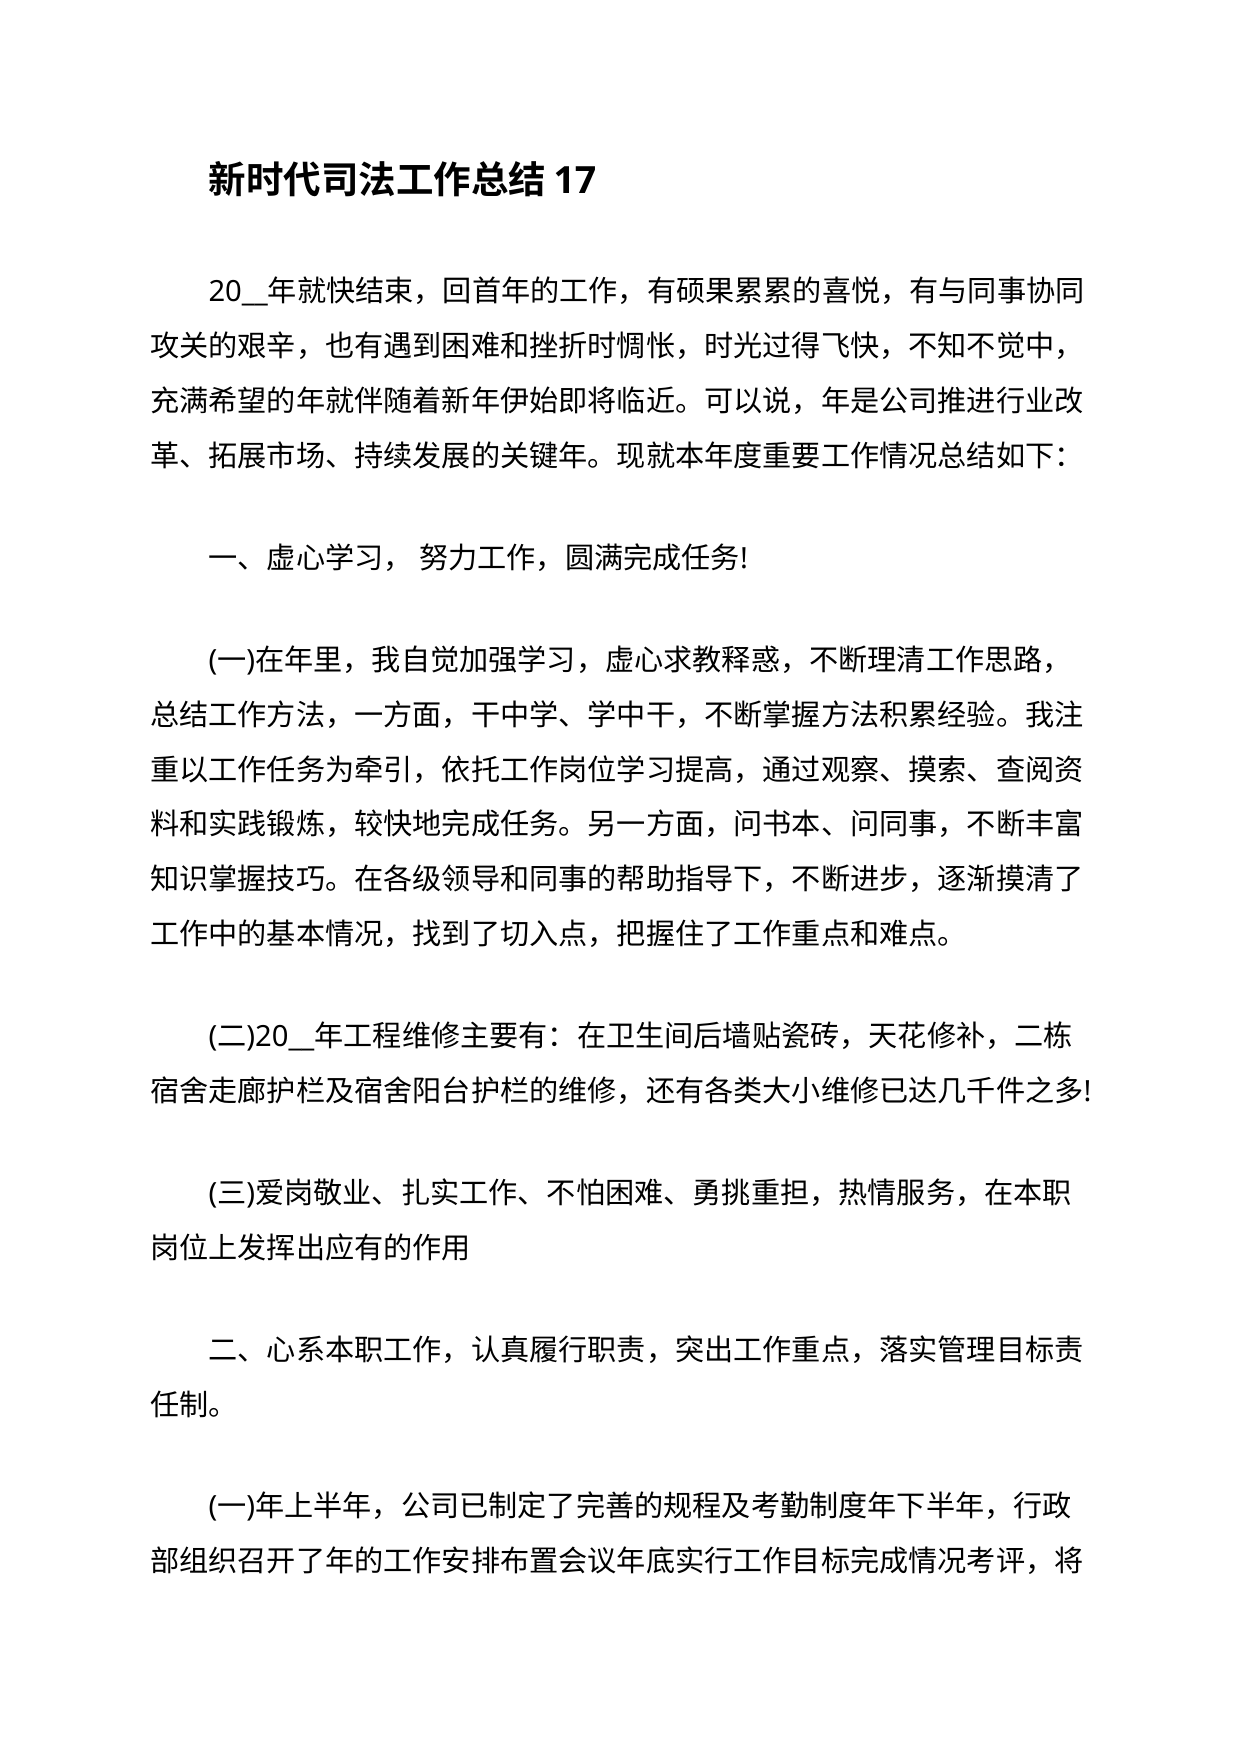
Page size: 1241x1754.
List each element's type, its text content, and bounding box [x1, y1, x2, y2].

text 20__年就快结束，回首年的工作，有硕果累累的喜悦，有与同事协同攻关的艰辛，也有遇到困难和挫折时惆怅，时光过得飞快，不知不觉中，充满希望的年就伴随着新年伊始即将临近。可以说，年是公司推进行业改革、拓展市场、持续发展的关键年。现就本年度重要工作情况总结如下： [150, 268, 1090, 475]
text (三)爱岗敬业、扎实工作、不怕困难、勇挑重担，热情服务，在本职岗位上发挥出应有的作用 [150, 1169, 1090, 1267]
text 一、虚心学习， 努力工作，圆满完成任务! [150, 534, 1090, 577]
text 新时代司法工作总结17 [150, 150, 1090, 204]
text (一)在年里，我自觉加强学习，虚心求教释惑，不断理清工作思路，总结工作方法，一方面，干中学、学中干，不断掌握方法积累经验。我注重以工作任务为牵引，依托工作岗位学习提高，通过观察、摸索、查阅资料和实践锻炼，较快地完成任务。另一方面，问书本、问同事，不断丰富知识掌握技巧。在各级领导和同事的帮助指导下，不断进步，逐渐摸清了工作中的基本情况，找到了切入点，把握住了工作重点和难点。 [150, 636, 1090, 953]
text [150, 1483, 1090, 1580]
text 二、心系本职工作，认真履行职责，突出工作重点，落实管理目标责任制。 [150, 1326, 1090, 1423]
text (二)20__年工程维修主要有：在卫生间后墙贴瓷砖，天花修补，二栋宿舍走廊护栏及宿舍阳台护栏的维修，还有各类大小维修已达几千件之多! [150, 1012, 1090, 1110]
